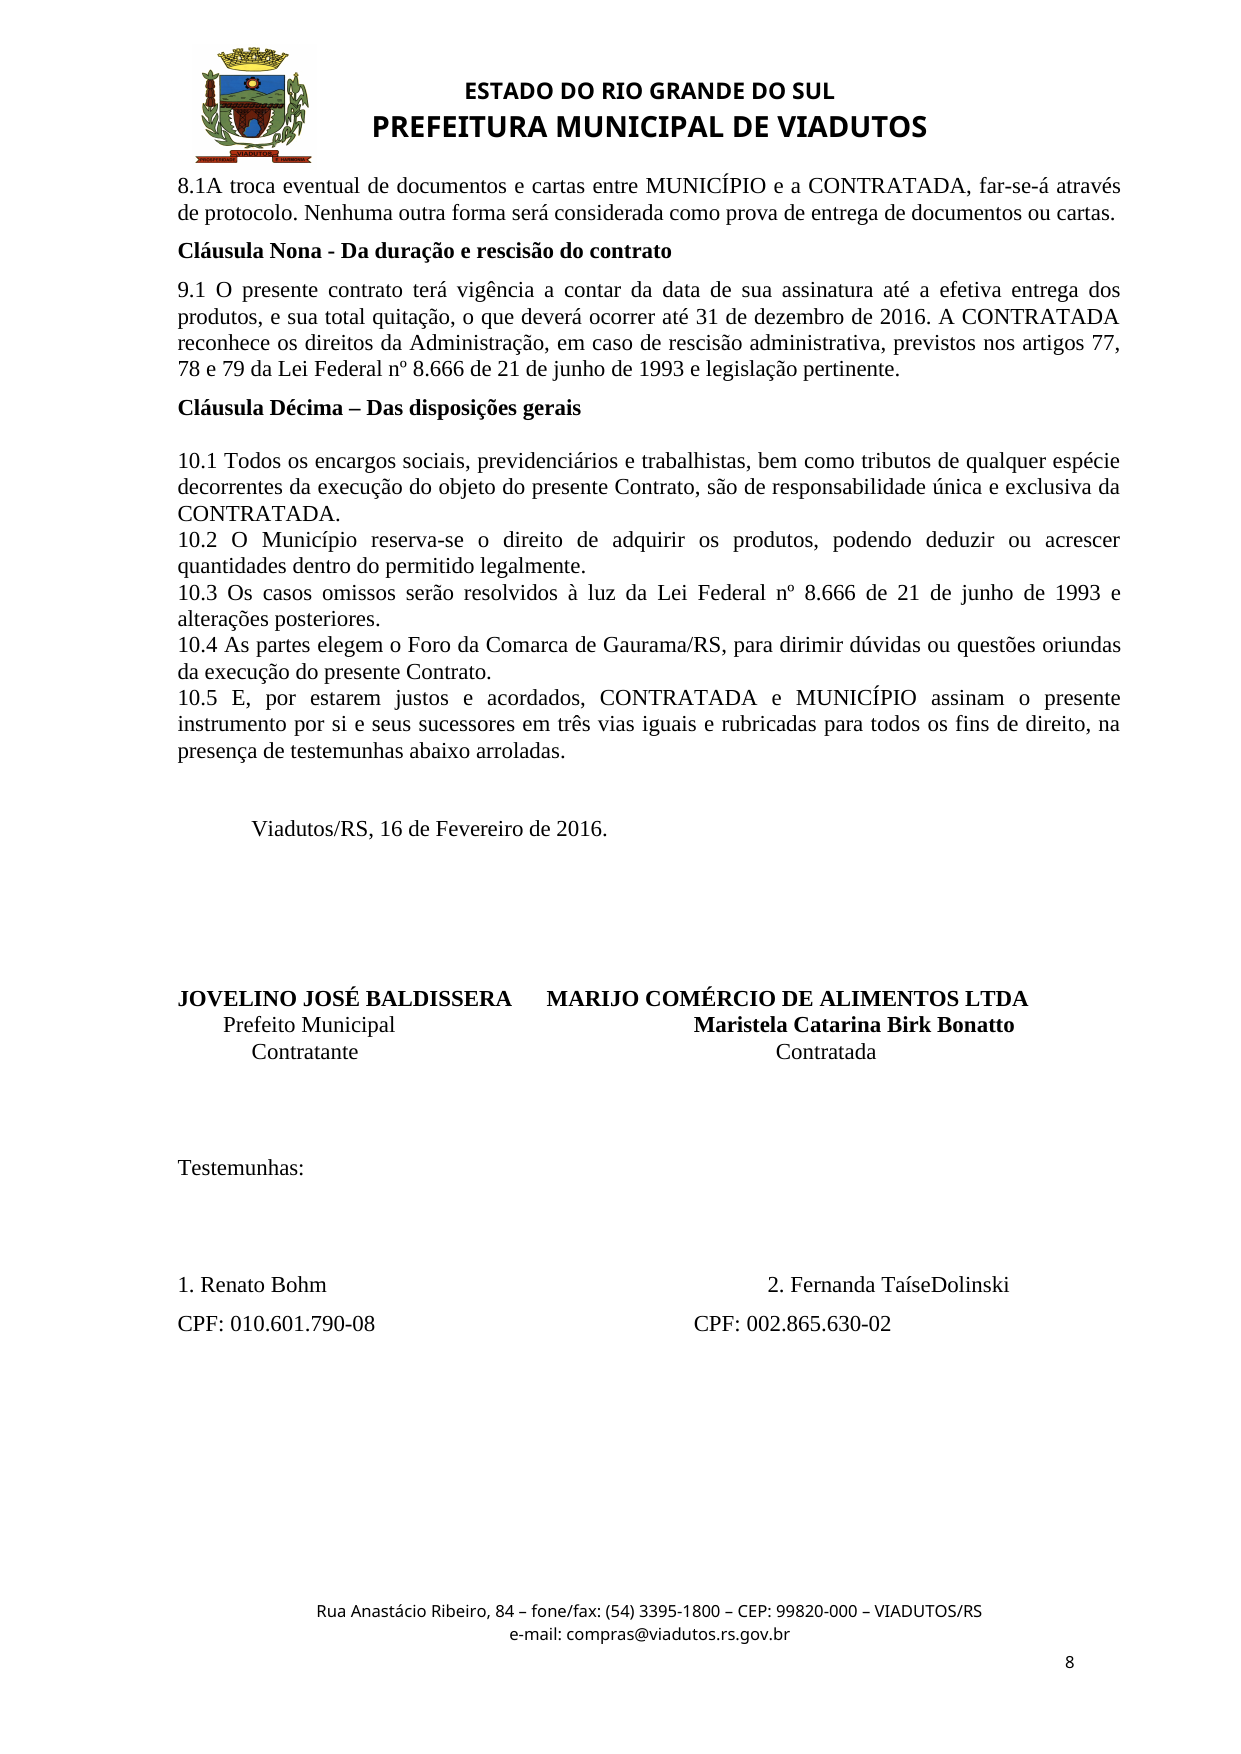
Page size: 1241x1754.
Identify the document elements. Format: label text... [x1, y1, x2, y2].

text JOVELINO JOSÉ BALDISSERA MARIJO COMÉRCIO DE ALIMENTOS LTDA [177, 985, 1122, 1012]
text 10.2 O Município reserva-se o direito de adquirir os produtos, podendo deduzir ou acrescer quantidades dentro do permitido legalmente. [177, 526, 1122, 579]
text Viadutos/RS, 16 de Fevereiro de 2016. [177, 814, 1122, 841]
text Cláusula Décima – Das disposições gerais [177, 394, 1122, 421]
text Cláusula Nona - Da duração e rescisão do contrato [177, 237, 1122, 264]
text Prefeito Municipal Maristela Catarina Birk Bonatto [177, 1012, 1122, 1038]
text 10.1 Todos os encargos sociais, previdenciários e trabalhistas, bem como tributos de qualquer espécie decorrentes da execução do objeto do presente Contrato, são de responsabilidade única e exclusiva da CONTRATADA. [177, 447, 1122, 526]
text 9.1 O presente contrato terá vigência a contar da data de sua assinatura até a efetiva entrega dos produtos, e sua total quitação, o que deverá ocorrer até 31 de dezembro de 2016. A CONTRATADA reconhece os direitos da Administração, em caso de rescisão administrativa, previstos nos artigos 77, 78 e 79 da Lei Federal nº 8.666 de 21 de junho de 1993 e legislação pertinente. [177, 276, 1122, 382]
picture [191, 44, 317, 170]
text 10.3 Os casos omissos serão resolvidos à luz da Lei Federal nº 8.666 de 21 de junho de 1993 e alterações posteriores. [177, 579, 1122, 631]
text CPF: 010.601.790-08 CPF: 002.865.630-02 [177, 1310, 1122, 1336]
text 1. Renato Bohm 2. Fernanda TaíseDolinski [177, 1271, 1122, 1297]
text Contratante Contratada [177, 1038, 1122, 1064]
text Testemunhas: [177, 1154, 1122, 1181]
text 10.4 As partes elegem o Foro da Comarca de Gaurama/RS, para dirimir dúvidas ou questões oriundas da execução do presente Contrato. [177, 631, 1122, 684]
text 10.5 E, por estarem justos e acordados, CONTRATADA e MUNICÍPIO assinam o presente instrumento por si e seus sucessores em três vias iguais e rubricadas para todos os fins de direito, na presença de testemunhas abaixo arroladas. [177, 684, 1122, 763]
text 8.1A troca eventual de documentos e cartas entre MUNICÍPIO e a CONTRATADA, far-se-á através de protocolo. Nenhuma outra forma será considerada como prova de entrega de documentos ou cartas. [177, 172, 1122, 225]
